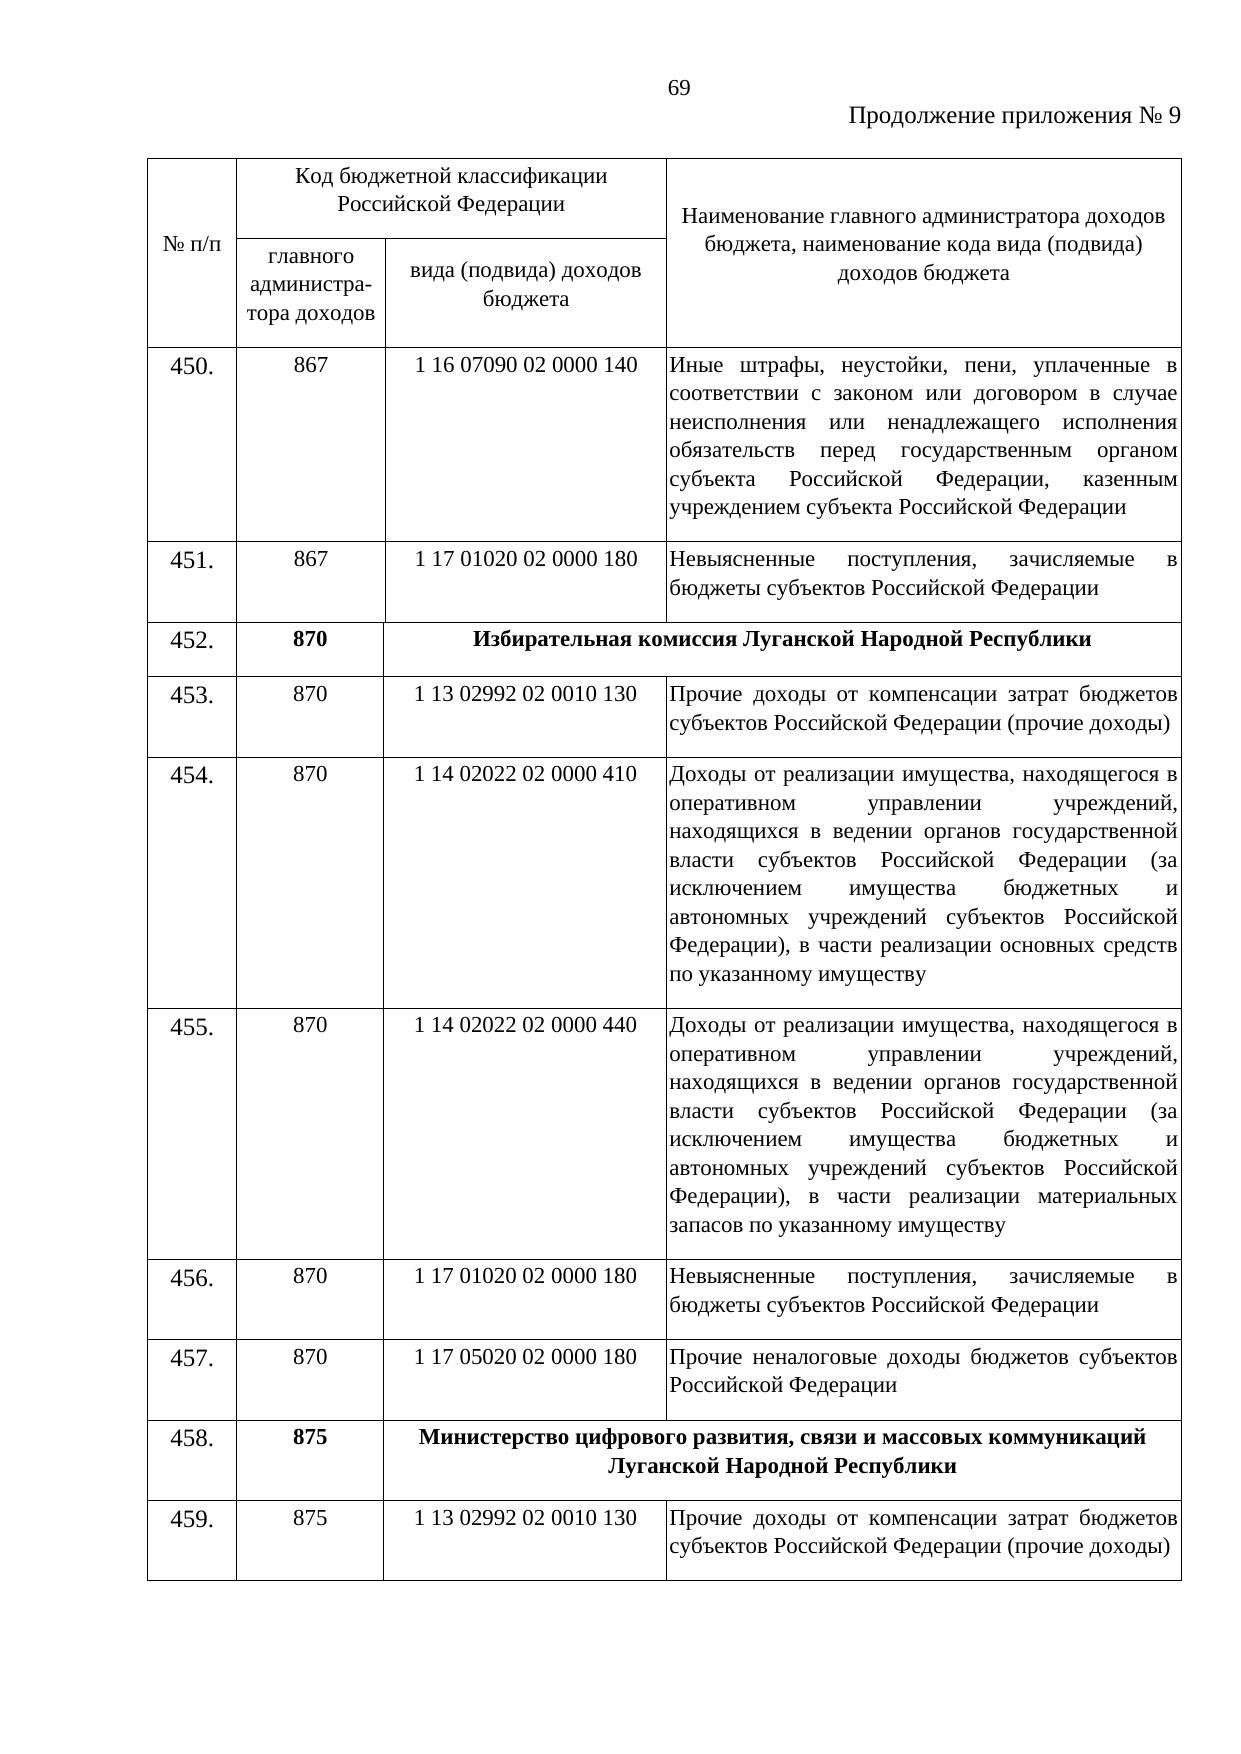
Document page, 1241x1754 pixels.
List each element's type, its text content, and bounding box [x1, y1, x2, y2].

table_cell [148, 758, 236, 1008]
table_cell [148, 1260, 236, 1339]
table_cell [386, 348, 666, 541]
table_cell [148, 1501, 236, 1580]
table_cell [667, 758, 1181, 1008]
table_header Код бюджетной классификации Российской Федерации [237, 159, 666, 238]
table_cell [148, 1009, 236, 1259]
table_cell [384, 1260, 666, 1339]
table_header № п/п [148, 159, 236, 347]
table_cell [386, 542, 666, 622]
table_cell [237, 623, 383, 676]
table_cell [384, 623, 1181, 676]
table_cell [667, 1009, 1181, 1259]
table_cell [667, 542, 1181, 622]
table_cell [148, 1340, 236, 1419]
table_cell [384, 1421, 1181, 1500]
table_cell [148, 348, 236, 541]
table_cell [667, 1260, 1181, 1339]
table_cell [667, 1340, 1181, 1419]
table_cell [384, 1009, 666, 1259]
table_cell вида (подвида) доходов бюджета [386, 239, 666, 347]
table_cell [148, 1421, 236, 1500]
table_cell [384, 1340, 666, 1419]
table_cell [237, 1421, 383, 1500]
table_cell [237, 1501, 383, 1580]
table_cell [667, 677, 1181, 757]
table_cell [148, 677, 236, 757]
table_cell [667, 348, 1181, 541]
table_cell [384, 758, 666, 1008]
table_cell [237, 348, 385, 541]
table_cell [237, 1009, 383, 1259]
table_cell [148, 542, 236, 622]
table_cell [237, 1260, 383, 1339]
table_cell главного администра-тора доходов [237, 239, 385, 347]
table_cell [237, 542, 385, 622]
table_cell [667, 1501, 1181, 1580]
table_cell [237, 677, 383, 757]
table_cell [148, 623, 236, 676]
table_header Наименование главного администратора доходов бюджета, наименование кода вида (подвида) доходов бюджета [667, 159, 1181, 347]
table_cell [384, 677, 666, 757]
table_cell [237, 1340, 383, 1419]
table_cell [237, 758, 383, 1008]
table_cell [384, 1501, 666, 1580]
